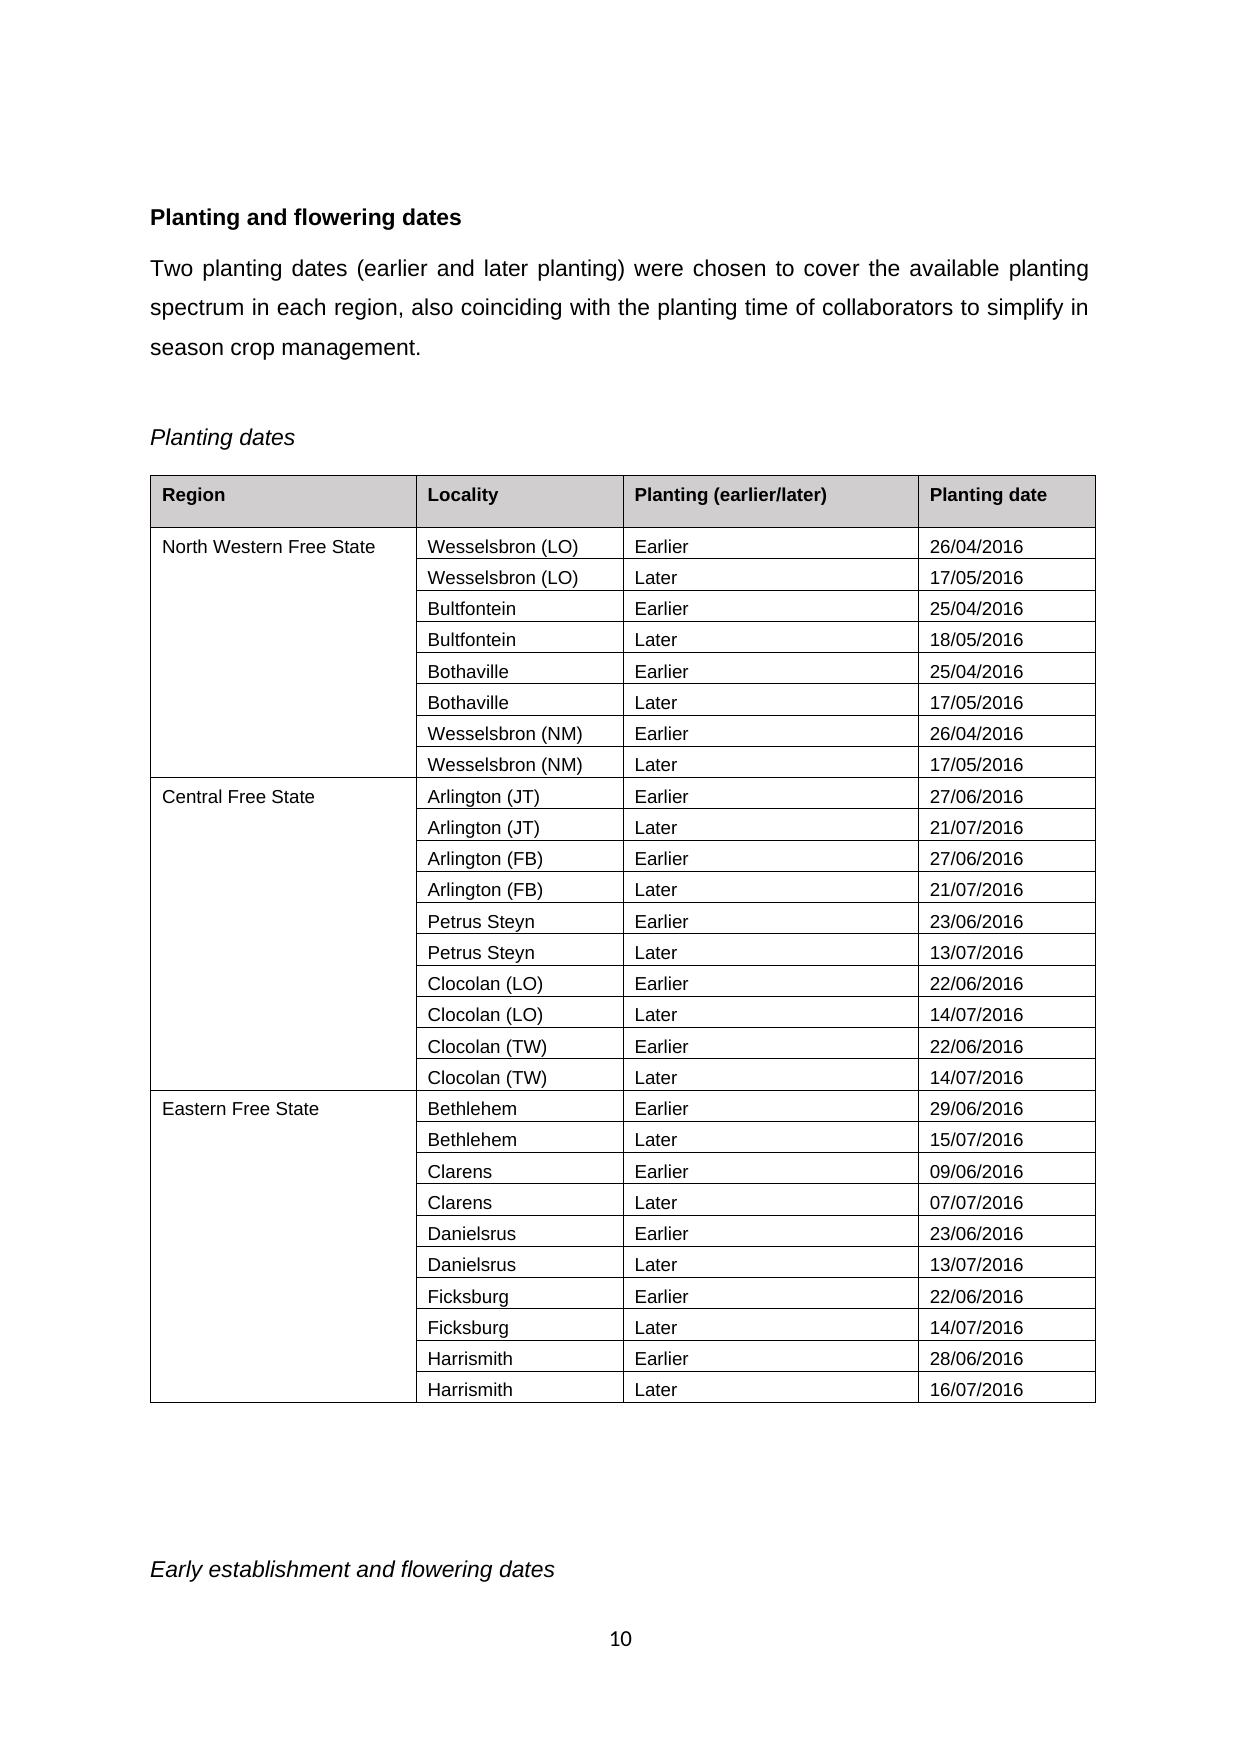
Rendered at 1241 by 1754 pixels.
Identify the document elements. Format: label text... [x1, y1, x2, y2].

table_cell Later [624, 934, 918, 964]
table_cell Clocolan (LO) [417, 966, 623, 996]
table_cell 17/05/2016 [919, 747, 1095, 777]
table_cell Wesselsbron (LO) [417, 559, 623, 589]
table_cell Petrus Steyn [417, 934, 623, 964]
table_cell Earlier [624, 653, 918, 683]
table_cell Later [624, 1372, 918, 1402]
table_cell 25/04/2016 [919, 591, 1095, 621]
table_cell Ficksburg [417, 1278, 623, 1308]
text Planting and flowering dates [150, 204, 1090, 230]
table_cell Wesselsbron (NM) [417, 716, 623, 746]
table_header Planting (earlier/later) [624, 476, 918, 527]
table_cell 28/06/2016 [919, 1341, 1095, 1371]
table_cell 16/07/2016 [919, 1372, 1095, 1402]
table_cell Clocolan (TW) [417, 1059, 623, 1089]
table_cell Later [624, 559, 918, 589]
table_cell 22/06/2016 [919, 966, 1095, 996]
table_cell Bultfontein [417, 591, 623, 621]
table_header Region [151, 476, 416, 527]
table_cell Later [624, 1122, 918, 1152]
table_cell 14/07/2016 [919, 997, 1095, 1027]
table_cell Eastern Free State [151, 1091, 416, 1402]
table_cell Earlier [624, 716, 918, 746]
table_cell 25/04/2016 [919, 653, 1095, 683]
table_cell Later [624, 1184, 918, 1214]
table_cell Later [624, 684, 918, 714]
table_cell 17/05/2016 [919, 559, 1095, 589]
text Planting dates [150, 424, 1090, 451]
table_cell Bultfontein [417, 622, 623, 652]
table_cell Clocolan (TW) [417, 1028, 623, 1058]
table_cell Earlier [624, 1216, 918, 1246]
table_cell Clarens [417, 1184, 623, 1214]
table_cell Earlier [624, 1278, 918, 1308]
table_cell North Western Free State [151, 528, 416, 777]
table_cell Earlier [624, 1341, 918, 1371]
table_cell Arlington (FB) [417, 872, 623, 902]
table_cell 09/06/2016 [919, 1153, 1095, 1183]
table_cell Arlington (FB) [417, 841, 623, 871]
table_cell Later [624, 1309, 918, 1339]
table_cell Ficksburg [417, 1309, 623, 1339]
table_cell 27/06/2016 [919, 841, 1095, 871]
table_cell 13/07/2016 [919, 934, 1095, 964]
table_cell Harrismith [417, 1372, 623, 1402]
table_cell Arlington (JT) [417, 778, 623, 808]
table_cell 26/04/2016 [919, 716, 1095, 746]
table_cell Clarens [417, 1153, 623, 1183]
table_cell 07/07/2016 [919, 1184, 1095, 1214]
table_cell Later [624, 997, 918, 1027]
table_cell Bothaville [417, 653, 623, 683]
table_cell Clocolan (LO) [417, 997, 623, 1027]
table_cell Harrismith [417, 1341, 623, 1371]
table_cell 13/07/2016 [919, 1247, 1095, 1277]
table_cell Central Free State [151, 778, 416, 1089]
table_header Planting date [919, 476, 1095, 527]
table_cell 26/04/2016 [919, 528, 1095, 558]
table_cell 21/07/2016 [919, 809, 1095, 839]
table_cell 22/06/2016 [919, 1278, 1095, 1308]
table_cell 14/07/2016 [919, 1309, 1095, 1339]
table_cell 21/07/2016 [919, 872, 1095, 902]
table_cell Wesselsbron (NM) [417, 747, 623, 777]
table_cell Later [624, 1247, 918, 1277]
table_cell Later [624, 1059, 918, 1089]
table_cell Earlier [624, 966, 918, 996]
table_cell Wesselsbron (LO) [417, 528, 623, 558]
table_cell 14/07/2016 [919, 1059, 1095, 1089]
table_cell Earlier [624, 1153, 918, 1183]
table_cell Later [624, 747, 918, 777]
text Two planting dates (earlier and later planting) were chosen to cover the available planting spectrum in each region, also coinciding with the planting time of collaborators to simplify in season crop management. [150, 255, 1090, 360]
table_cell Earlier [624, 903, 918, 933]
table_cell Arlington (JT) [417, 809, 623, 839]
table_header Locality [417, 476, 623, 527]
table_cell Bethlehem [417, 1091, 623, 1121]
table_cell 22/06/2016 [919, 1028, 1095, 1058]
table_cell 29/06/2016 [919, 1091, 1095, 1121]
table_cell 23/06/2016 [919, 1216, 1095, 1246]
table_cell Later [624, 872, 918, 902]
table_cell 23/06/2016 [919, 903, 1095, 933]
table_cell Earlier [624, 1028, 918, 1058]
table_cell Earlier [624, 778, 918, 808]
table_cell Later [624, 809, 918, 839]
table_cell 15/07/2016 [919, 1122, 1095, 1152]
text Early establishment and flowering dates [150, 1556, 1090, 1582]
table_cell Petrus Steyn [417, 903, 623, 933]
table_cell 27/06/2016 [919, 778, 1095, 808]
table_cell 17/05/2016 [919, 684, 1095, 714]
table_cell Earlier [624, 591, 918, 621]
table_cell Bothaville [417, 684, 623, 714]
table_cell Bethlehem [417, 1122, 623, 1152]
table_cell Later [624, 622, 918, 652]
table_cell Danielsrus [417, 1216, 623, 1246]
table_cell Earlier [624, 1091, 918, 1121]
table_cell 18/05/2016 [919, 622, 1095, 652]
table_cell Earlier [624, 841, 918, 871]
table_cell Earlier [624, 528, 918, 558]
table_cell Danielsrus [417, 1247, 623, 1277]
